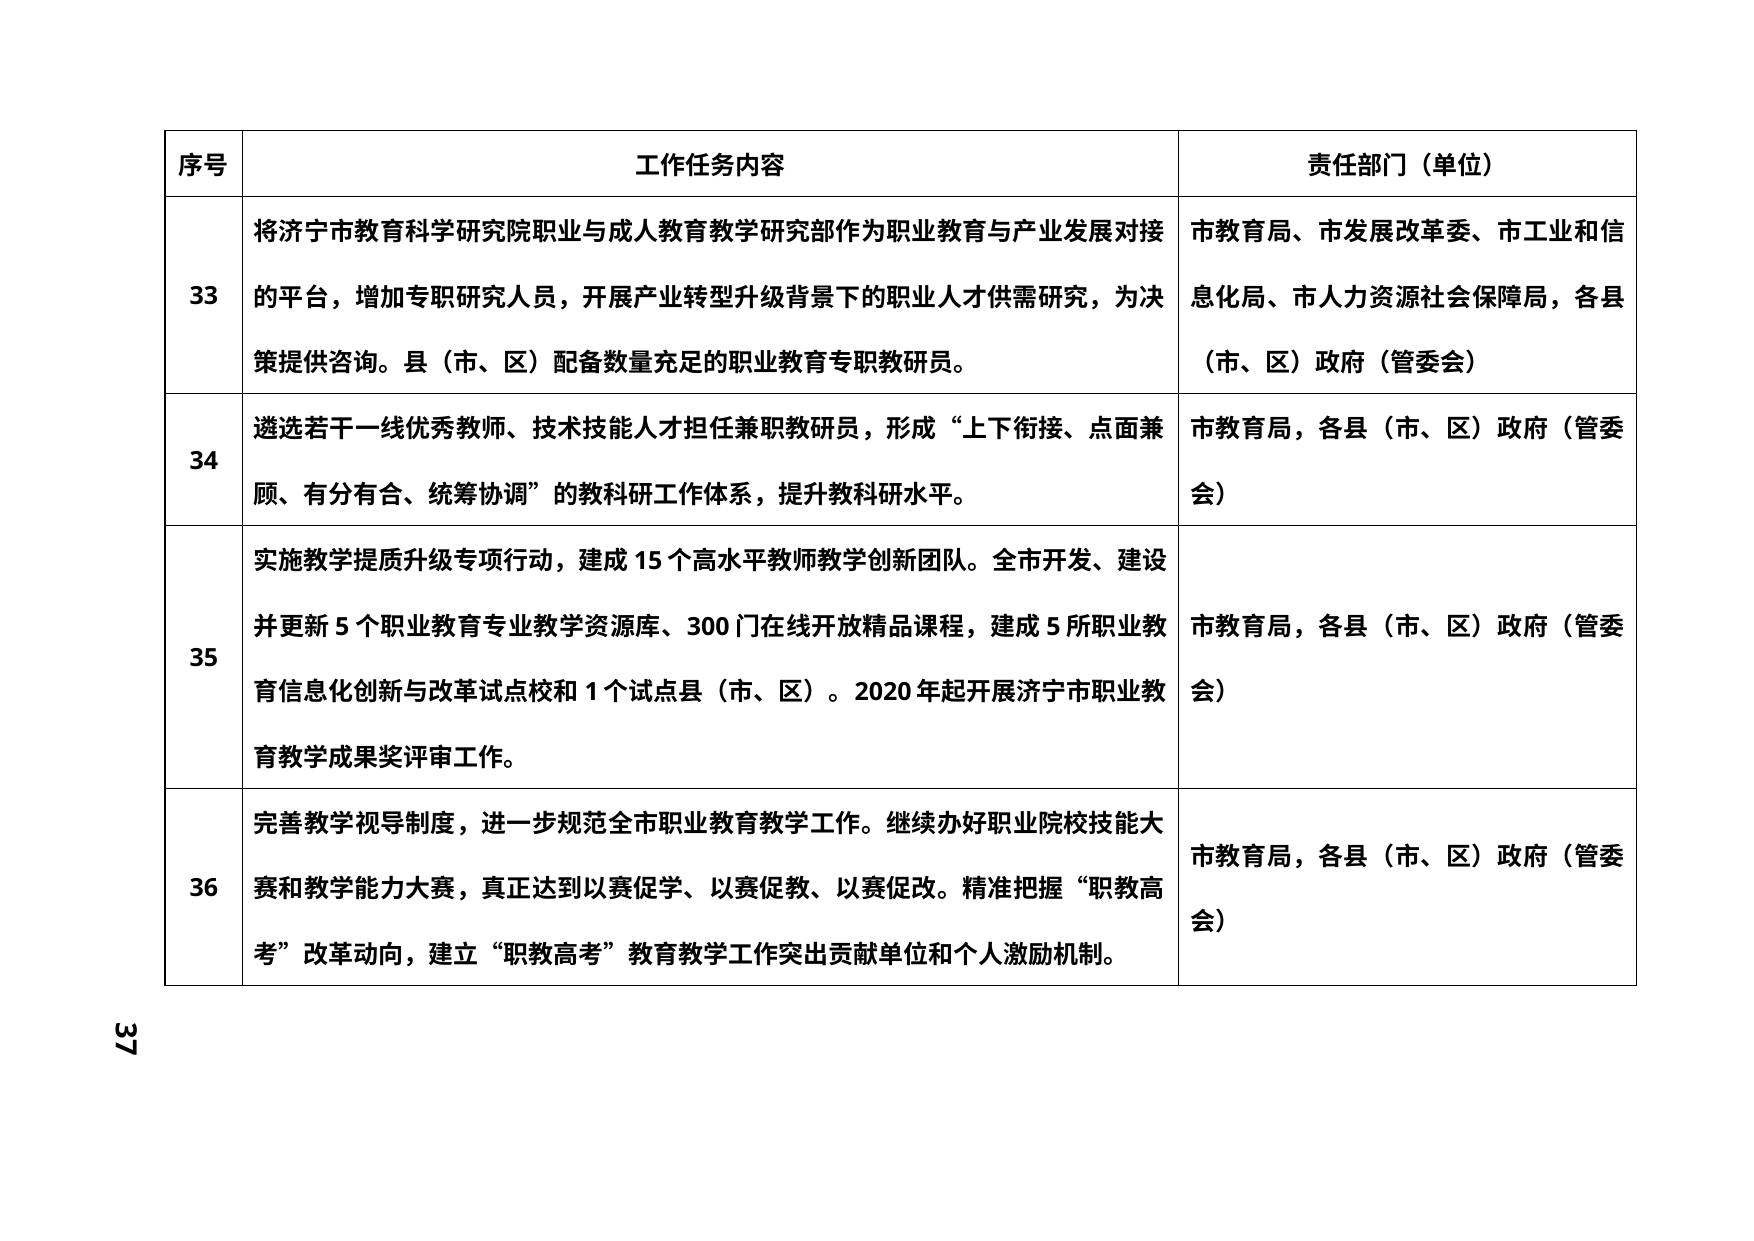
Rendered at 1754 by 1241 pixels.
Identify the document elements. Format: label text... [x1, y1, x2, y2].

table_cell 完善教学视导制度，进一步规范全市职业教育教学工作。继续办好职业院校技能大赛和教学能力大赛，真正达到以赛促学、以赛促教、以赛促改。精准把握“职教高考”改革动向，建立“职教高考”教育教学工作突出贡献单位和个人激励机制。 [243, 789, 1178, 985]
table_cell 36 [166, 789, 242, 985]
table_cell 市教育局、市发展改革委、市工业和信息化局、市人力资源社会保障局，各县（市、区）政府（管委会） [1179, 197, 1636, 393]
table_cell 将济宁市教育科学研究院职业与成人教育教学研究部作为职业教育与产业发展对接的平台，增加专职研究人员，开展产业转型升级背景下的职业人才供需研究，为决策提供咨询。县（市、区）配备数量充足的职业教育专职教研员。 [243, 197, 1178, 393]
table_header 工作任务内容 [243, 131, 1178, 196]
table_cell 遴选若干一线优秀教师、技术技能人才担任兼职教研员，形成“上下衔接、点面兼顾、有分有合、统筹协调”的教科研工作体系，提升教科研水平。 [243, 394, 1178, 525]
table_cell 实施教学提质升级专项行动，建成15个高水平教师教学创新团队。全市开发、建设并更新5个职业教育专业教学资源库、300门在线开放精品课程，建成5所职业教育信息化创新与改革试点校和1个试点县（市、区）。2020年起开展济宁市职业教育教学成果奖评审工作。 [243, 526, 1178, 788]
table_cell 33 [166, 197, 242, 393]
table_cell 市教育局，各县（市、区）政府（管委会） [1179, 394, 1636, 525]
table_header 序号 [166, 131, 242, 196]
table_cell 市教育局，各县（市、区）政府（管委会） [1179, 789, 1636, 985]
table_cell 34 [166, 394, 242, 525]
table_cell 35 [166, 526, 242, 788]
table_header 责任部门（单位） [1179, 131, 1636, 196]
table_cell 市教育局，各县（市、区）政府（管委会） [1179, 526, 1636, 788]
